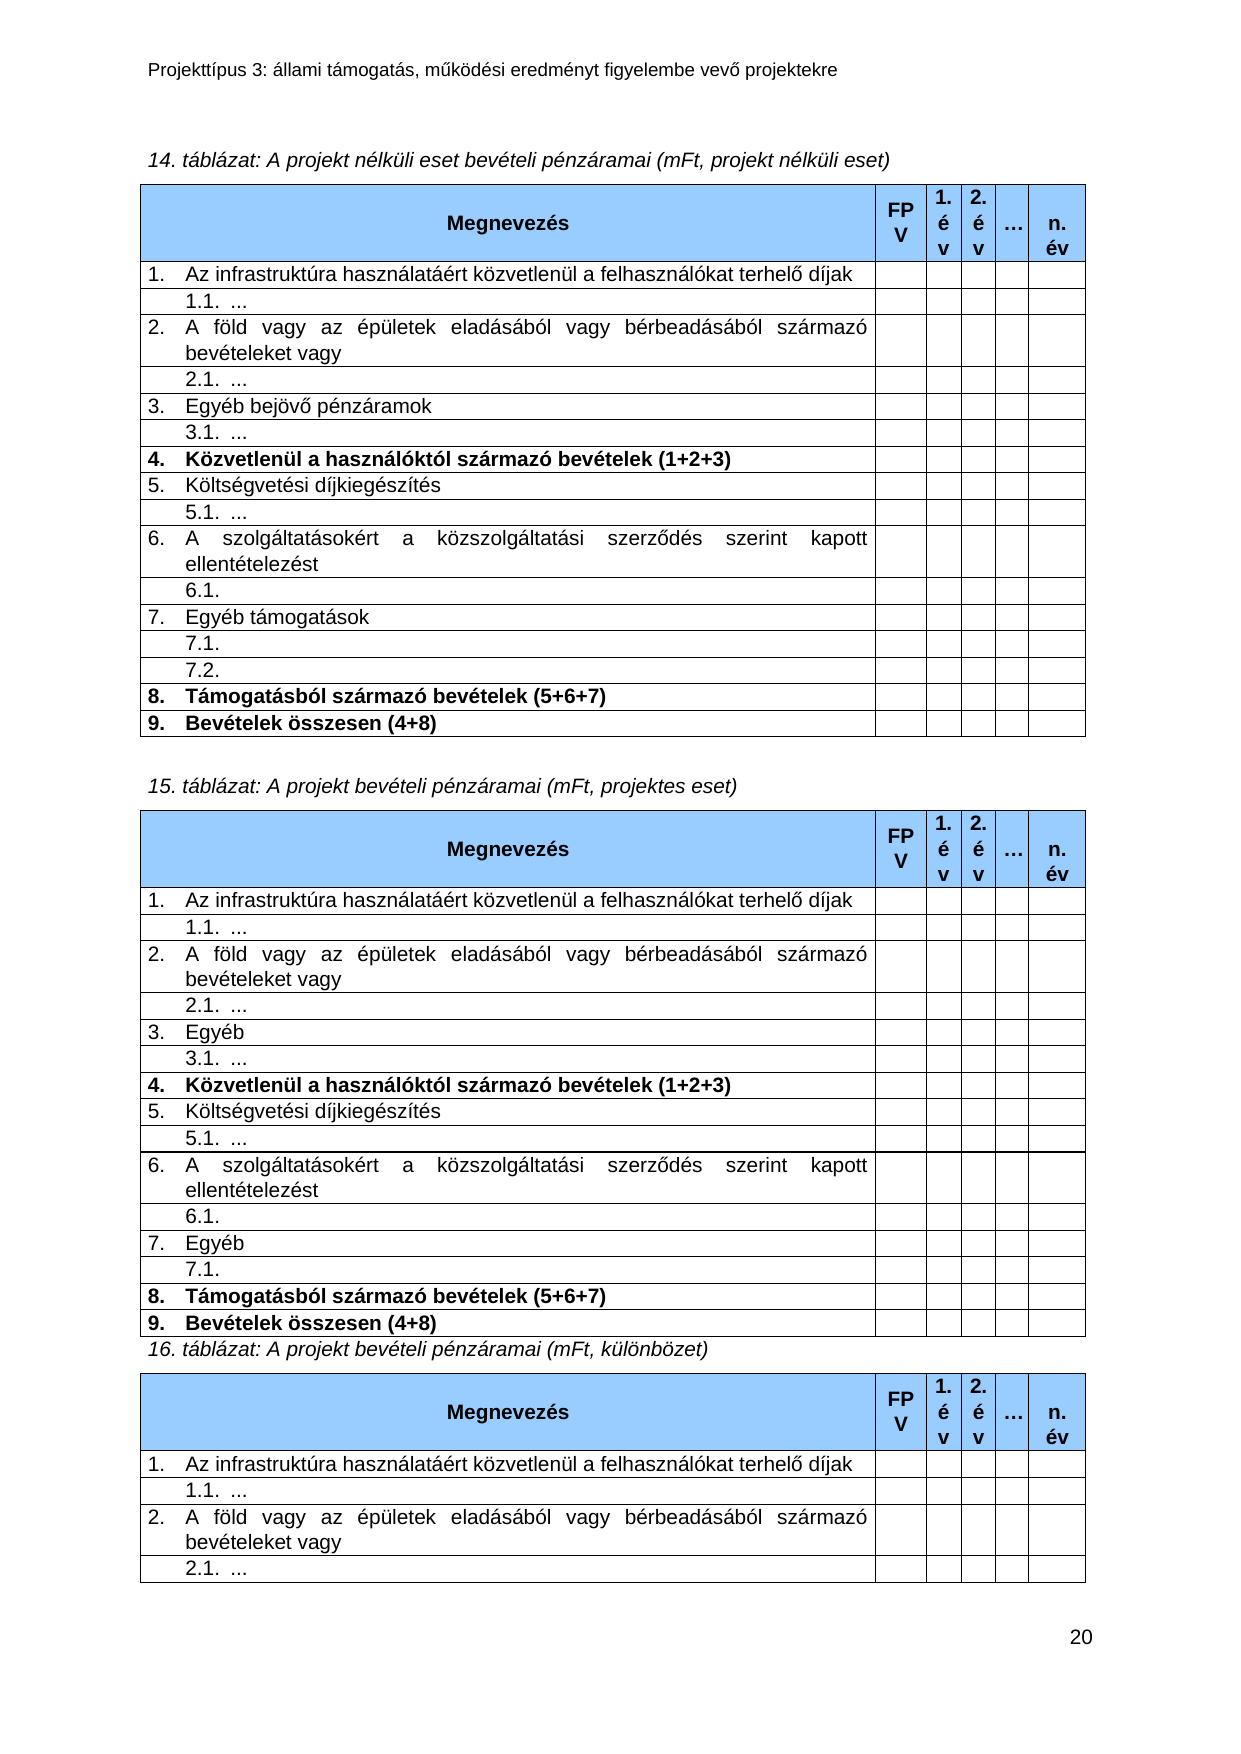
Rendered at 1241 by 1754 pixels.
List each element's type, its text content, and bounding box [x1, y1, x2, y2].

table_cell [996, 1046, 1028, 1072]
table_cell ... [141, 1046, 875, 1072]
table_cell [876, 1505, 926, 1555]
table_cell [876, 915, 926, 940]
table_cell [962, 1505, 995, 1555]
table_header Megnevezés [141, 811, 875, 887]
table_cell [927, 394, 961, 419]
table_cell [1029, 993, 1085, 1018]
table_cell [927, 1204, 961, 1229]
table_cell [876, 993, 926, 1018]
table_cell [1029, 1284, 1085, 1309]
table_cell [996, 711, 1028, 736]
table_cell [876, 447, 926, 472]
table_cell [876, 605, 926, 630]
table_header 1. év [927, 1374, 961, 1450]
table_cell [1029, 1204, 1085, 1229]
table_cell A föld vagy az épületek eladásából vagy bérbeadásából származó bevételeket vagy [141, 1505, 875, 1555]
table_cell [1029, 658, 1085, 683]
table_header n. év [1029, 185, 1085, 261]
table_cell [962, 658, 995, 683]
table_cell [1029, 684, 1085, 710]
table_cell [962, 578, 995, 603]
table_cell [1029, 500, 1085, 525]
table_cell [927, 367, 961, 392]
table_cell [141, 658, 875, 683]
table_cell [927, 1556, 961, 1582]
table_cell Egyéb [141, 1020, 875, 1045]
table_cell [996, 315, 1028, 366]
table_cell A föld vagy az épületek eladásából vagy bérbeadásából származó bevételeket vagy [141, 941, 875, 992]
table_cell [996, 605, 1028, 630]
table_cell [962, 1451, 995, 1477]
table_cell [996, 578, 1028, 603]
table_cell [1029, 1073, 1085, 1098]
table_header 2. év [962, 1374, 995, 1450]
table_cell [876, 1284, 926, 1309]
table_header Megnevezés [141, 1374, 875, 1450]
table_cell [962, 420, 995, 446]
table_cell [962, 500, 995, 525]
table_cell [962, 1478, 995, 1503]
table_cell [996, 526, 1028, 577]
table_cell [876, 315, 926, 366]
table_cell ... [141, 993, 875, 1018]
table_cell [996, 993, 1028, 1018]
table_cell [876, 1451, 926, 1477]
table_cell [876, 1257, 926, 1283]
table_cell [141, 578, 875, 603]
table_cell Közvetlenül a használóktól származó bevételek (1+2+3) [141, 447, 875, 472]
table_cell [996, 262, 1028, 288]
table_header n. év [1029, 811, 1085, 887]
table_cell [962, 888, 995, 914]
table_cell [996, 1020, 1028, 1045]
table_cell [927, 993, 961, 1018]
table_cell ... [141, 367, 875, 392]
table_cell ... [141, 1478, 875, 1503]
table_cell [876, 1099, 926, 1125]
table_cell [962, 684, 995, 710]
table_cell [996, 367, 1028, 392]
table_cell [927, 1073, 961, 1098]
table_header … [996, 185, 1028, 261]
table_cell [962, 315, 995, 366]
table_cell [1029, 394, 1085, 419]
table_cell [996, 1073, 1028, 1098]
table_cell [927, 888, 961, 914]
table_cell [927, 420, 961, 446]
table_cell [927, 473, 961, 499]
table_cell [141, 631, 875, 657]
table_cell [876, 1231, 926, 1256]
table_cell [996, 473, 1028, 499]
table_cell [1029, 1046, 1085, 1072]
table_cell [962, 1020, 995, 1045]
table_cell [962, 993, 995, 1018]
table_cell [962, 941, 995, 992]
table_cell [927, 711, 961, 736]
table_cell [996, 1126, 1028, 1151]
table_cell [962, 473, 995, 499]
table_cell [962, 1556, 995, 1582]
table_cell [1029, 711, 1085, 736]
table_cell [996, 447, 1028, 472]
table_header … [996, 811, 1028, 887]
table_cell Egyéb [141, 1231, 875, 1256]
text 16. táblázat: A projekt bevételi pénzáramai (mFt, különbözet) [148, 1337, 1093, 1361]
table_cell [962, 1046, 995, 1072]
table_cell [876, 526, 926, 577]
table_cell [927, 1153, 961, 1203]
table_cell [927, 1257, 961, 1283]
table_cell [876, 262, 926, 288]
table_header 1. év [927, 811, 961, 887]
table_cell [1029, 1451, 1085, 1477]
table_cell Bevételek összesen (4+8) [141, 1310, 875, 1336]
table_cell [962, 1073, 995, 1098]
table_cell [962, 1257, 995, 1283]
table_cell [876, 500, 926, 525]
table_cell [927, 578, 961, 603]
table_cell Költségvetési díjkiegészítés [141, 473, 875, 499]
table_cell [1029, 631, 1085, 657]
table_cell [996, 1310, 1028, 1336]
table_cell [927, 1126, 961, 1151]
table_cell [962, 526, 995, 577]
table_cell [876, 420, 926, 446]
table_cell [876, 888, 926, 914]
table_cell [1029, 1556, 1085, 1582]
table_cell [962, 1284, 995, 1309]
table_cell [962, 394, 995, 419]
text 14. táblázat: A projekt nélküli eset bevételi pénzáramai (mFt, projekt nélküli eset) [148, 148, 1093, 172]
table_cell Közvetlenül a használóktól származó bevételek (1+2+3) [141, 1073, 875, 1098]
table_cell [927, 631, 961, 657]
table_cell [876, 711, 926, 736]
table_cell A szolgáltatásokért a közszolgáltatási szerződés szerint kapott ellentételezést [141, 526, 875, 577]
table_cell Támogatásból származó bevételek (5+6+7) [141, 1284, 875, 1309]
table_cell [996, 1478, 1028, 1503]
table_cell [927, 1451, 961, 1477]
table_cell [1029, 526, 1085, 577]
table_cell [876, 1046, 926, 1072]
table_cell [962, 915, 995, 940]
table_cell [927, 500, 961, 525]
table_cell [876, 1478, 926, 1503]
table_cell [1029, 367, 1085, 392]
table_cell [927, 1478, 961, 1503]
table_cell [1029, 1126, 1085, 1151]
table_cell [927, 447, 961, 472]
table_cell [996, 1204, 1028, 1229]
table_cell [1029, 1310, 1085, 1336]
table_cell [876, 941, 926, 992]
table_cell [876, 1310, 926, 1336]
table_cell [927, 526, 961, 577]
table_cell [927, 315, 961, 366]
table_cell [962, 262, 995, 288]
table_cell [1029, 1153, 1085, 1203]
text 15. táblázat: A projekt bevételi pénzáramai (mFt, projektes eset) [148, 774, 1093, 798]
table_cell [996, 941, 1028, 992]
table_cell [1029, 1231, 1085, 1256]
table_cell ... [141, 1556, 875, 1582]
table_cell [876, 1204, 926, 1229]
table_cell [962, 1099, 995, 1125]
table_cell [996, 1153, 1028, 1203]
table_header 1. év [927, 185, 961, 261]
table_cell [1029, 941, 1085, 992]
table_cell [996, 420, 1028, 446]
table_cell [1029, 1257, 1085, 1283]
table_cell [927, 1231, 961, 1256]
table_cell [962, 1153, 995, 1203]
table_cell ... [141, 915, 875, 940]
table_cell [876, 631, 926, 657]
table_cell [996, 1505, 1028, 1555]
table_cell [927, 915, 961, 940]
table_cell [996, 1556, 1028, 1582]
table_cell [141, 1204, 875, 1229]
table_header n. év [1029, 1374, 1085, 1450]
table_header FPV [876, 811, 926, 887]
table_cell [1029, 262, 1085, 288]
table_cell [927, 1310, 961, 1336]
table_cell [996, 888, 1028, 914]
table_cell [927, 605, 961, 630]
table_cell [996, 658, 1028, 683]
table_cell [927, 1505, 961, 1555]
table_cell Költségvetési díjkiegészítés [141, 1099, 875, 1125]
table_cell Az infrastruktúra használatáért közvetlenül a felhasználókat terhelő díjak [141, 888, 875, 914]
table_cell [1029, 473, 1085, 499]
table_header 2. év [962, 811, 995, 887]
table_cell [876, 1153, 926, 1203]
table_cell [996, 394, 1028, 419]
table_cell [927, 941, 961, 992]
table_cell [141, 1257, 875, 1283]
table_cell [876, 684, 926, 710]
table_cell [927, 1046, 961, 1072]
table_cell [927, 1099, 961, 1125]
table_cell [996, 1231, 1028, 1256]
table_cell [1029, 1505, 1085, 1555]
table_header Megnevezés [141, 185, 875, 261]
table_cell [1029, 420, 1085, 446]
table_cell [996, 289, 1028, 314]
table_cell [1029, 1020, 1085, 1045]
table_cell [1029, 289, 1085, 314]
table_cell Az infrastruktúra használatáért közvetlenül a felhasználókat terhelő díjak [141, 1451, 875, 1477]
table_cell [996, 684, 1028, 710]
table_cell [996, 1099, 1028, 1125]
table_cell [996, 1451, 1028, 1477]
table_cell [962, 367, 995, 392]
table_cell [962, 1126, 995, 1151]
table_cell ... [141, 289, 875, 314]
table_cell [876, 394, 926, 419]
table_cell [1029, 315, 1085, 366]
table_cell [962, 447, 995, 472]
table_cell Egyéb támogatások [141, 605, 875, 630]
table_cell [1029, 605, 1085, 630]
table_cell [927, 262, 961, 288]
table_cell [962, 1231, 995, 1256]
table_cell [996, 631, 1028, 657]
table_cell ... [141, 500, 875, 525]
table_cell [876, 1126, 926, 1151]
table_cell [1029, 915, 1085, 940]
table_header FPV [876, 1374, 926, 1450]
table_cell [1029, 1478, 1085, 1503]
table_cell [927, 684, 961, 710]
table_cell [876, 1073, 926, 1098]
table_cell Az infrastruktúra használatáért közvetlenül a felhasználókat terhelő díjak [141, 262, 875, 288]
table_cell [876, 578, 926, 603]
table_cell [962, 631, 995, 657]
table_cell [1029, 1099, 1085, 1125]
table_cell [876, 289, 926, 314]
table_cell Egyéb bejövő pénzáramok [141, 394, 875, 419]
table_cell [876, 473, 926, 499]
table_cell [1029, 888, 1085, 914]
table_cell [1029, 447, 1085, 472]
table_cell [996, 915, 1028, 940]
table_cell [1029, 578, 1085, 603]
table_cell [962, 1310, 995, 1336]
table_cell [962, 289, 995, 314]
table_cell A szolgáltatásokért a közszolgáltatási szerződés szerint kapott ellentételezést [141, 1153, 875, 1203]
table_cell [996, 1257, 1028, 1283]
table_cell [927, 658, 961, 683]
table_cell ... [141, 1126, 875, 1151]
table_header FPV [876, 185, 926, 261]
table_cell [927, 1284, 961, 1309]
table_cell [996, 500, 1028, 525]
table_cell [876, 367, 926, 392]
table_cell [876, 658, 926, 683]
table_cell [962, 605, 995, 630]
table_cell A föld vagy az épületek eladásából vagy bérbeadásából származó bevételeket vagy [141, 315, 875, 366]
table_cell [962, 711, 995, 736]
table_cell Támogatásból származó bevételek (5+6+7) [141, 684, 875, 710]
table_cell [876, 1020, 926, 1045]
table_cell [876, 1556, 926, 1582]
table_cell [962, 1204, 995, 1229]
table_header … [996, 1374, 1028, 1450]
table_cell Bevételek összesen (4+8) [141, 711, 875, 736]
table_cell [927, 289, 961, 314]
table_cell [996, 1284, 1028, 1309]
table_cell [927, 1020, 961, 1045]
table_cell ... [141, 420, 875, 446]
table_header 2. év [962, 185, 995, 261]
